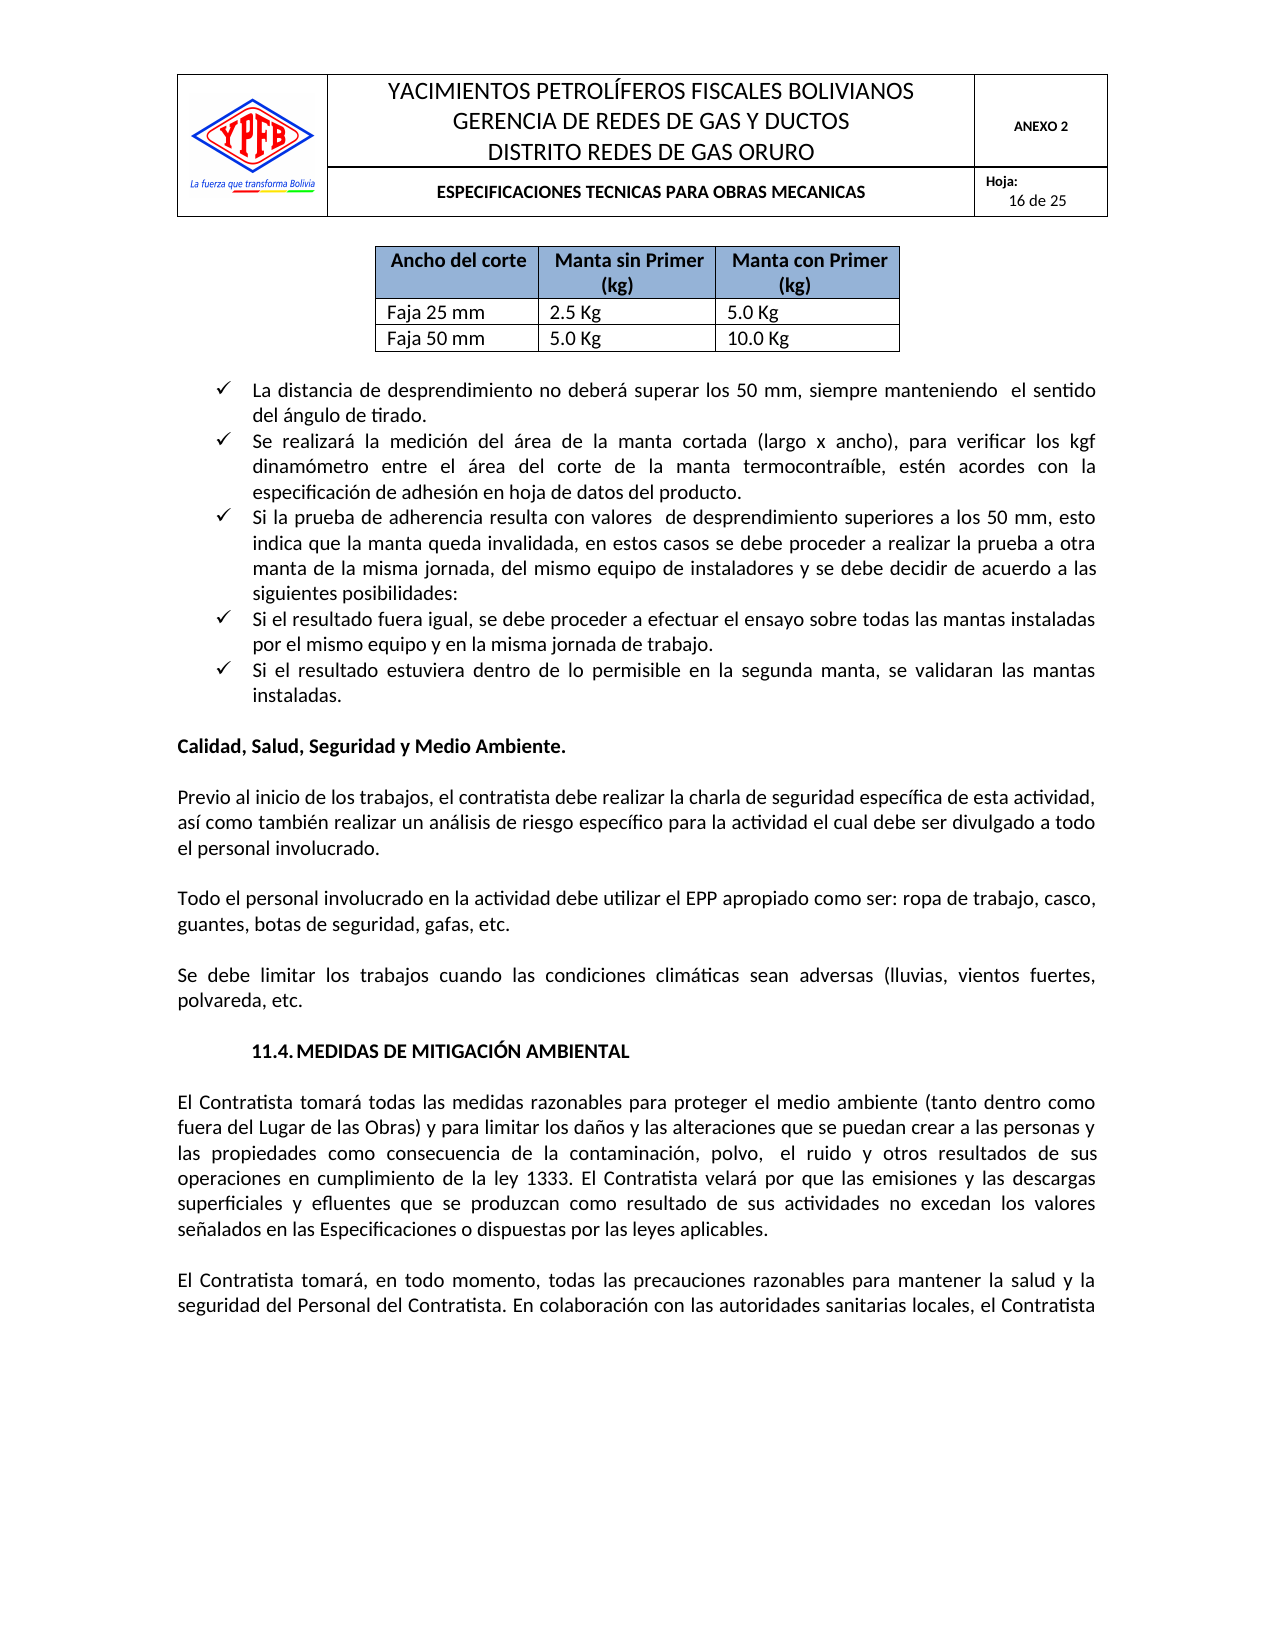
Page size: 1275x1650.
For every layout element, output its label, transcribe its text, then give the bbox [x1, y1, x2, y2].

text Previo al inicio de los trabajos, el contratista debe realizar la charla de seguridad específica de esta actividad, así como también realizar un análisis de riesgo específico para la actividad el cual debe ser divulgado a todo el personal involucrado. [177, 784, 1098, 860]
table_cell 5.0 Kg [716, 299, 899, 324]
table_header Manta con Primer (kg) [716, 247, 899, 298]
text Todo el personal involucrado en la actividad debe utilizar el EPP apropiado como ser: ropa de trabajo, casco, guantes, botas de seguridad, gafas, etc. [177, 886, 1098, 936]
table_cell 5.0 Kg [539, 325, 715, 351]
table_cell 10.0 Kg [716, 325, 899, 351]
text Se debe limitar los trabajos cuando las condiciones climáticas sean adversas (lluvias, vientos fuertes, polvareda, etc. [177, 962, 1098, 1013]
list Se realizará la medición del área de la manta cortada (largo x ancho), para verificar los kgf dinamómetro entre el área del corte de la manta termocontraíble, estén acordes con la especificación de adhesión en hoja de datos del producto. [215, 428, 1098, 504]
table_header Manta sin Primer (kg) [539, 247, 715, 298]
picture [188, 93, 316, 198]
table_cell Faja 50 mm [376, 325, 538, 351]
list Si la prueba de adherencia resulta con valores de desprendimiento superiores a los 50 mm, esto indica que la manta queda invalidada, en estos casos se debe proceder a realizar la prueba a otra manta de la misma jornada, del mismo equipo de instaladores y se debe decidir de acuerdo a las siguientes posibilidades: [215, 504, 1098, 606]
table_cell 2.5 Kg [539, 299, 715, 324]
text El Contratista tomará todas las medidas razonables para proteger el medio ambiente (tanto dentro como fuera del Lugar de las Obras) y para limitar los daños y las alteraciones que se puedan crear a las personas y las propiedades como consecuencia de la contaminación, polvo, el ruido y otros resultados de sus operaciones en cumplimiento de la ley 1333. El Contratista velará por que las emisiones y las descargas superficiales y efluentes que se produzcan como resultado de sus actividades no excedan los valores señalados en las Especificaciones o dispuestas por las leyes aplicables. [177, 1089, 1098, 1241]
table_header Ancho del corte [376, 247, 538, 298]
list Si el resultado estuviera dentro de lo permisible en la segunda manta, se validaran las mantas instaladas. [215, 657, 1098, 708]
text Calidad, Salud, Seguridad y Medio Ambiente. [177, 733, 1098, 758]
list Si el resultado fuera igual, se debe proceder a efectuar el ensayo sobre todas las mantas instaladas por el mismo equipo y en la misma jornada de trabajo. [215, 606, 1098, 657]
list La distancia de desprendimiento no deberá superar los 50 mm, siempre manteniendo el sentido del ángulo de tirado. [215, 377, 1098, 428]
list MEDIDAS DE MITIGACIÓN AMBIENTAL [251, 1038, 1098, 1063]
table_cell Faja 25 mm [376, 299, 538, 324]
